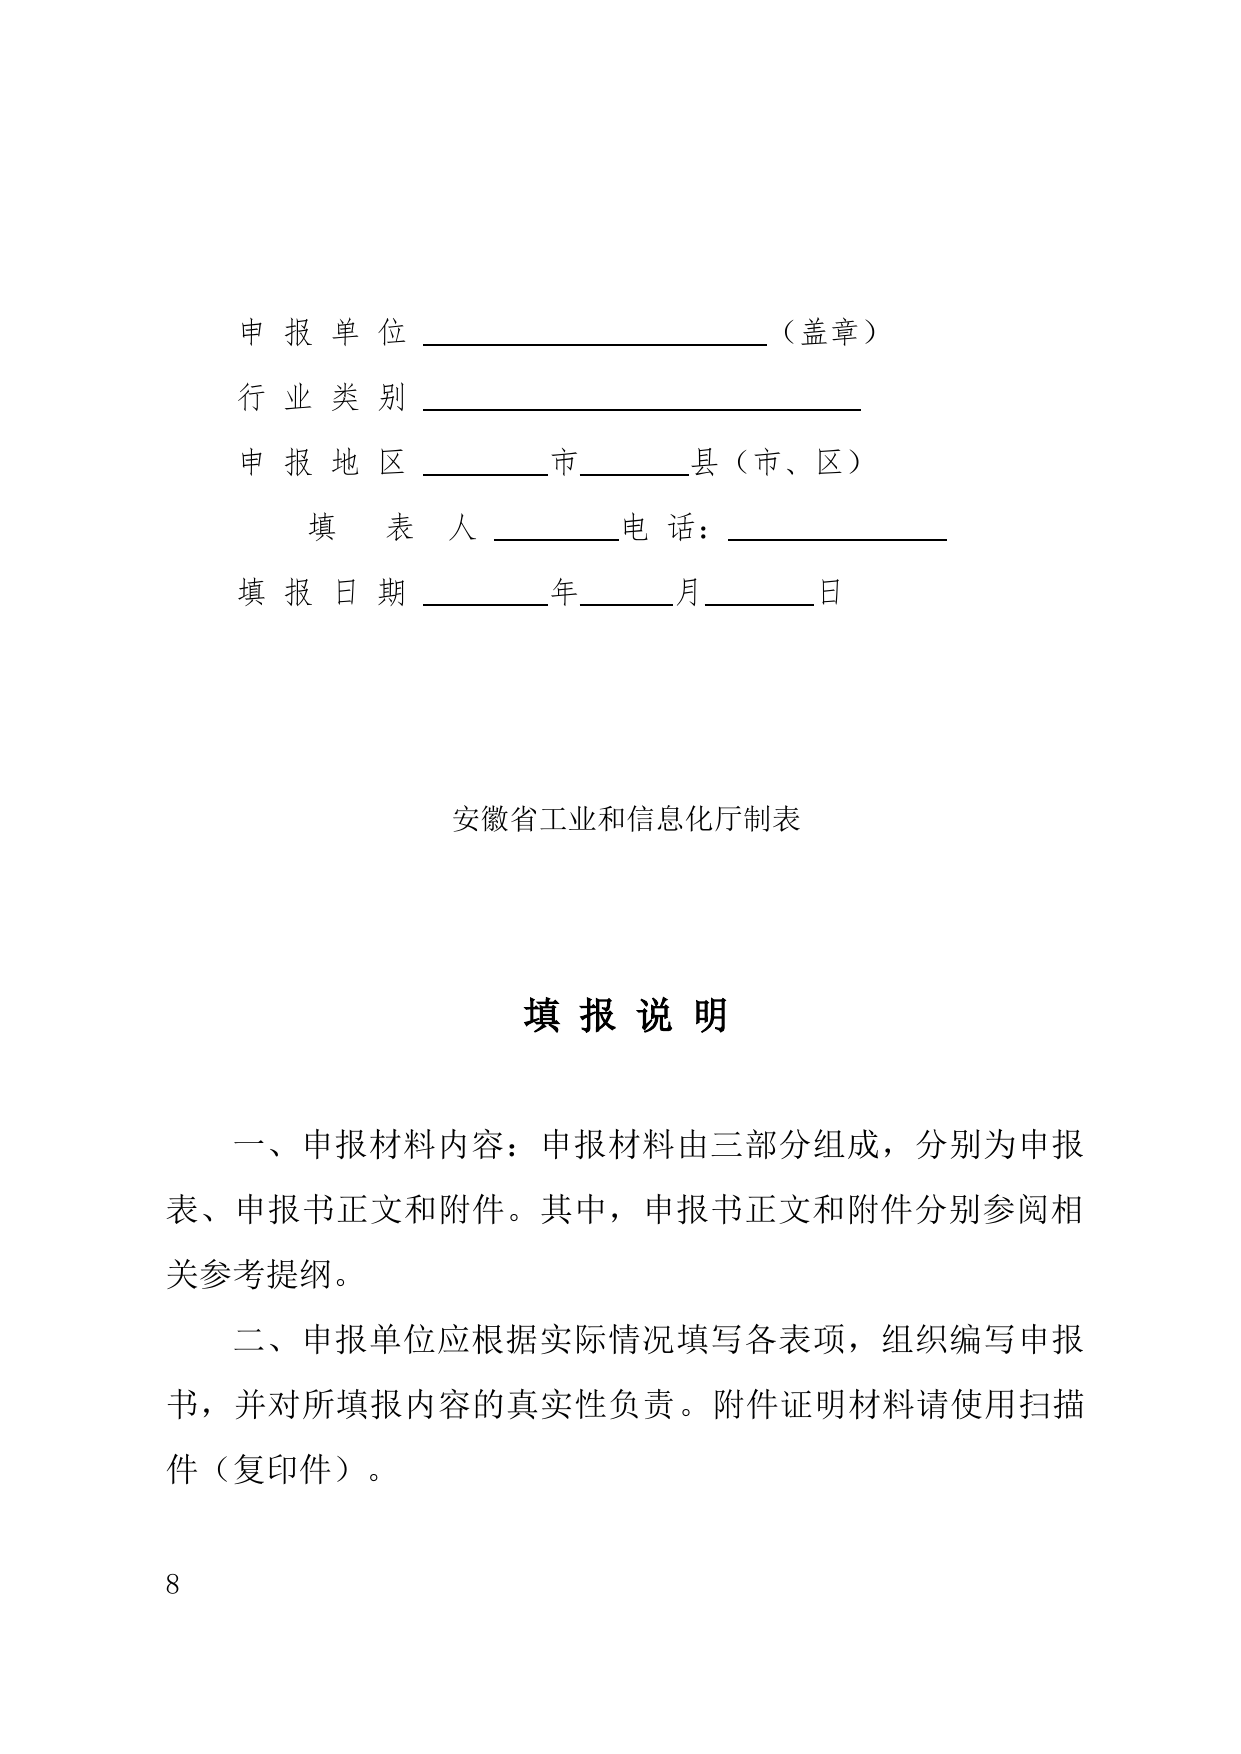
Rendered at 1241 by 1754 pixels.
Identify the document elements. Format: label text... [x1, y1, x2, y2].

text 一、申报材料内容：申报材料由三部分组成，分别为申报表、申报书正文和附件。其中，申报书正文和附件分别参阅相关参考提纲。 [165, 1110, 1087, 1305]
text 申 报 地 区 市 县（市、区） [165, 427, 1087, 492]
text 安徽省工业和信息化厅制表 [165, 785, 1087, 850]
text 填 报 说 明 [165, 980, 1087, 1045]
text 二、申报单位应根据实际情况填写各表项，组织编写申报书，并对所填报内容的真实性负责。附件证明材料请使用扫描件（复印件）。 [165, 1305, 1087, 1500]
text 申 报 单 位 （盖章） [165, 297, 1087, 362]
text 填 表 人 电 话： [165, 492, 1087, 557]
text 填 报 日 期 年 月 日 [165, 557, 1087, 622]
text 行 业 类 别 [165, 362, 1087, 427]
